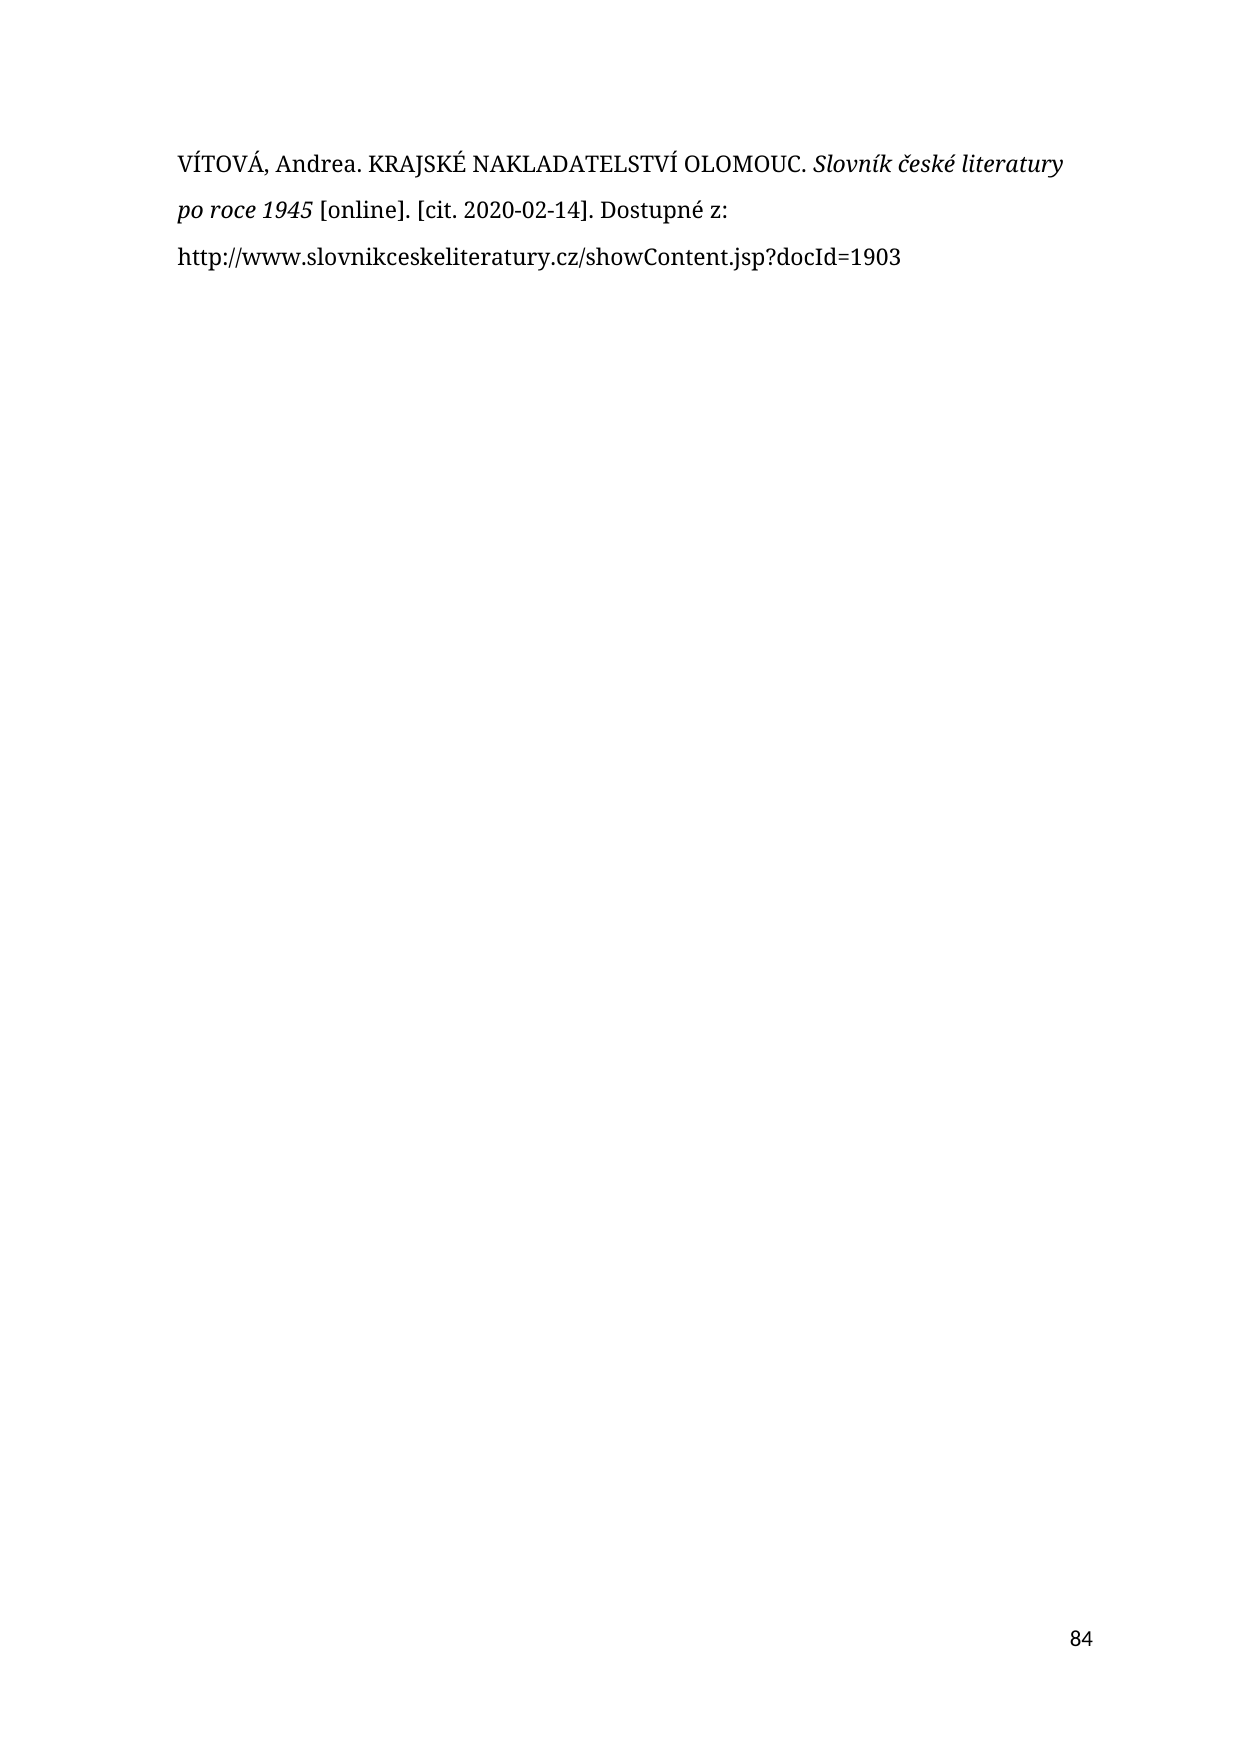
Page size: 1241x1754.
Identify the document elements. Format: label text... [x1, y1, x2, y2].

text VÍTOVÁ, Andrea. KRAJSKÉ NAKLADATELSTVÍ OLOMOUC. Slovník české literatury po roce 1945 [online]. [cit. 2020-02-14]. Dostupné z: http://www.slovnikceskeliteratury.cz/showContent.jsp?docId=1903 [177, 148, 1093, 273]
